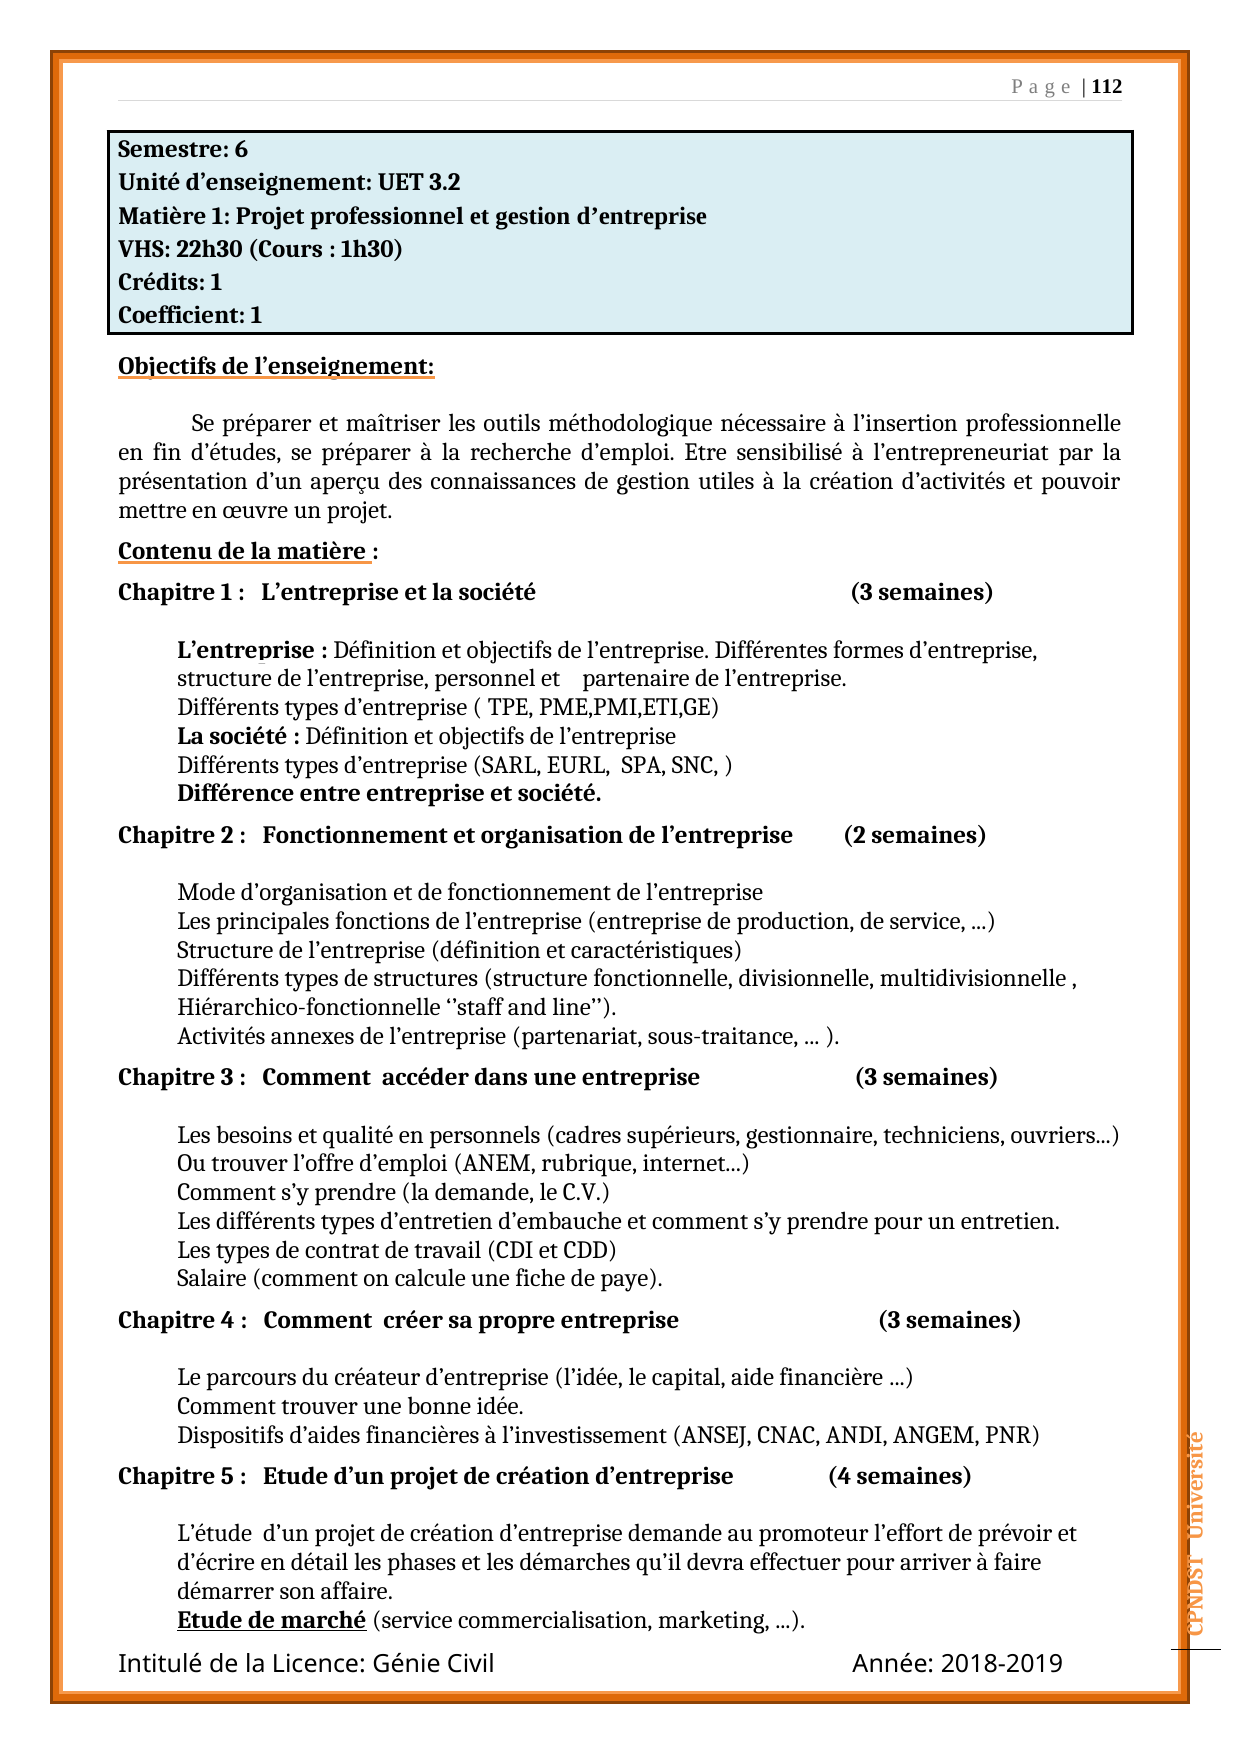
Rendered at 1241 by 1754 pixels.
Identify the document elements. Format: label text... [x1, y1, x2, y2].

text Les différents types d’entretien d’embauche et comment s’y prendre pour un entretien. [177, 1207, 1122, 1236]
text Différence entre entreprise et société. [177, 779, 1122, 808]
text Matière 1: Projet professionnel et gestion d’entreprise [110, 196, 1131, 230]
text Comment trouver une bonne idée. [177, 1392, 1122, 1421]
text Structure de l’entreprise (définition et caractéristiques) [177, 936, 1122, 964]
text Mode d’organisation et de fonctionnement de l’entreprise [177, 878, 1122, 907]
text Ou trouver l’offre d’emploi (ANEM, rubrique, internet...) [177, 1149, 1122, 1178]
text Etude de marché (service commercialisation, marketing, ...). [177, 1606, 1122, 1634]
text Activités annexes de l’entreprise (partenariat, sous-traitance, ... ). [177, 1022, 1122, 1051]
text Unité d’enseignement: UET 3.2 [110, 163, 1131, 196]
text Différents types d’entreprise (SARL, EURL, SPA, SNC, ) [177, 751, 1122, 779]
text Objectifs de l’enseignement: [118, 352, 1122, 381]
text Comment s’y prendre (la demande, le C.V.) [177, 1178, 1122, 1207]
text Différents types d’entreprise ( TPE, PME,PMI,ETI,GE) [177, 693, 1122, 722]
text Chapitre 4 : Comment créer sa propre entreprise (3 semaines) [118, 1306, 1122, 1334]
text L’étude d’un projet de création d’entreprise demande au promoteur l’effort de prévoir et d’écrire en détail les phases et les démarches qu’il devra effectuer pour arriver à faire démarrer son affaire. [177, 1519, 1122, 1606]
text Crédits: 1 [110, 263, 1131, 296]
text Semestre: 6 [110, 133, 1131, 163]
text Les besoins et qualité en personnels (cadres supérieurs, gestionnaire, techniciens, ouvriers...) [177, 1121, 1122, 1149]
text Coefficient: 1 [110, 296, 1131, 332]
text Contenu de la matière : [118, 537, 1122, 566]
text Chapitre 3 : Comment accéder dans une entreprise (3 semaines) [118, 1063, 1122, 1092]
text Se préparer et maîtriser les outils méthodologique nécessaire à l’insertion professionnelle en fin d’études, se préparer à la recherche d’emploi. Etre sensibilisé à l’entrepreneuriat par la présentation d’un aperçu des connaissances de gestion utiles à la création d’activités et pouvoir mettre en œuvre un projet. [118, 409, 1122, 524]
text Les types de contrat de travail (CDI et CDD) [177, 1236, 1122, 1264]
text Dispositifs d’aides financières à l’investissement (ANSEJ, CNAC, ANDI, ANGEM, PNR) [177, 1421, 1122, 1449]
text Chapitre 5 : Etude d’un projet de création d’entreprise (4 semaines) [118, 1462, 1122, 1491]
text L’entreprise : Définition et objectifs de l’entreprise. Différentes formes d’entreprise, structure de l’entreprise, personnel et partenaire de l’entreprise. [177, 636, 1122, 693]
text Hiérarchico-fonctionnelle ‘’staff and line’’). [177, 993, 1122, 1022]
text Chapitre 1 : L’entreprise et la société (3 semaines) [118, 578, 1122, 607]
text Salaire (comment on calcule une fiche de paye). [177, 1264, 1122, 1293]
text Chapitre 2 : Fonctionnement et organisation de l’entreprise (2 semaines) [118, 821, 1122, 849]
text La société : Définition et objectifs de l’entreprise [177, 722, 1122, 751]
text Les principales fonctions de l’entreprise (entreprise de production, de service, ...) [177, 907, 1122, 936]
text Le parcours du créateur d’entreprise (l’idée, le capital, aide financière ...) [177, 1363, 1122, 1392]
text Différents types de structures (structure fonctionnelle, divisionnelle, multidivisionnelle , [177, 964, 1122, 993]
text VHS: 22h30 (Cours : 1h30) [110, 230, 1131, 263]
